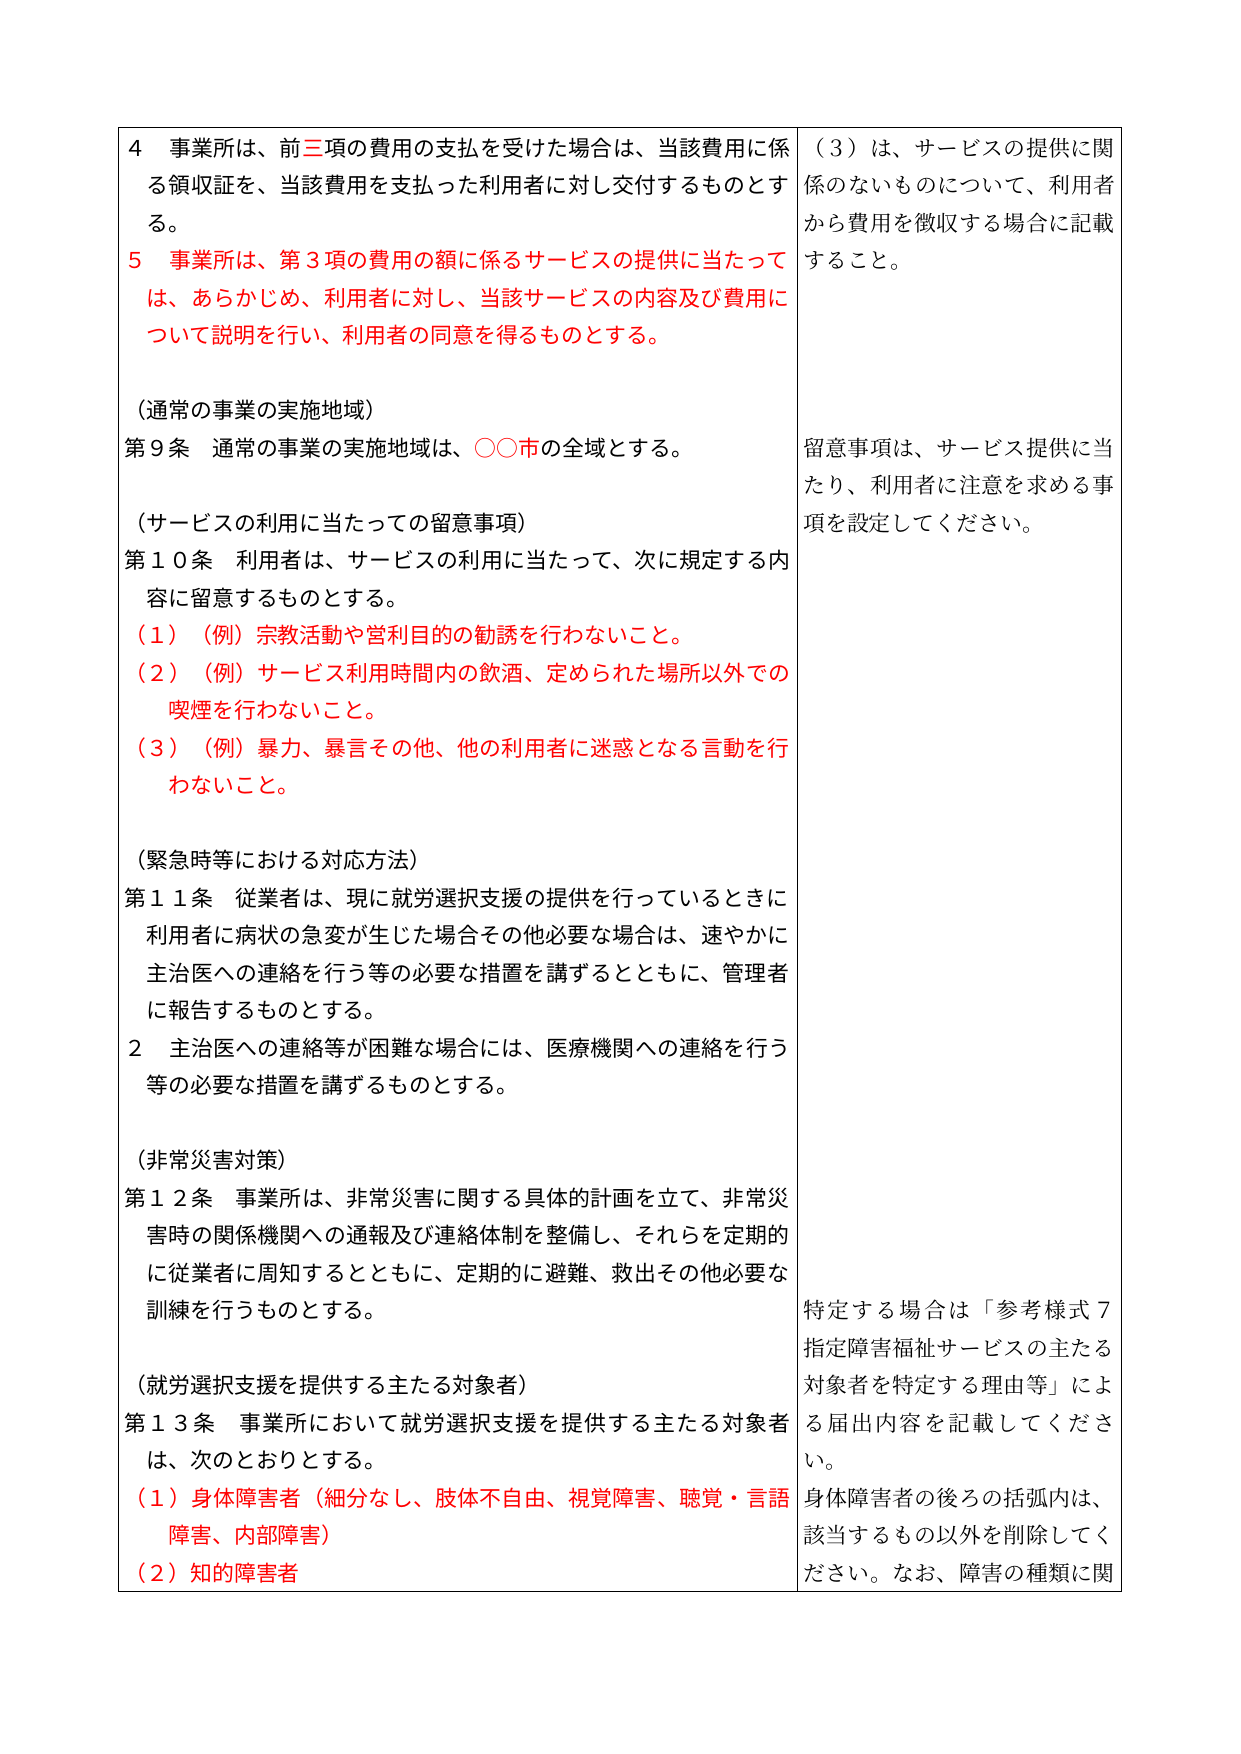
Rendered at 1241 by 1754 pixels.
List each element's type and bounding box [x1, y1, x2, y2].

table_cell [798, 128, 1121, 1591]
table_cell [119, 128, 797, 1591]
